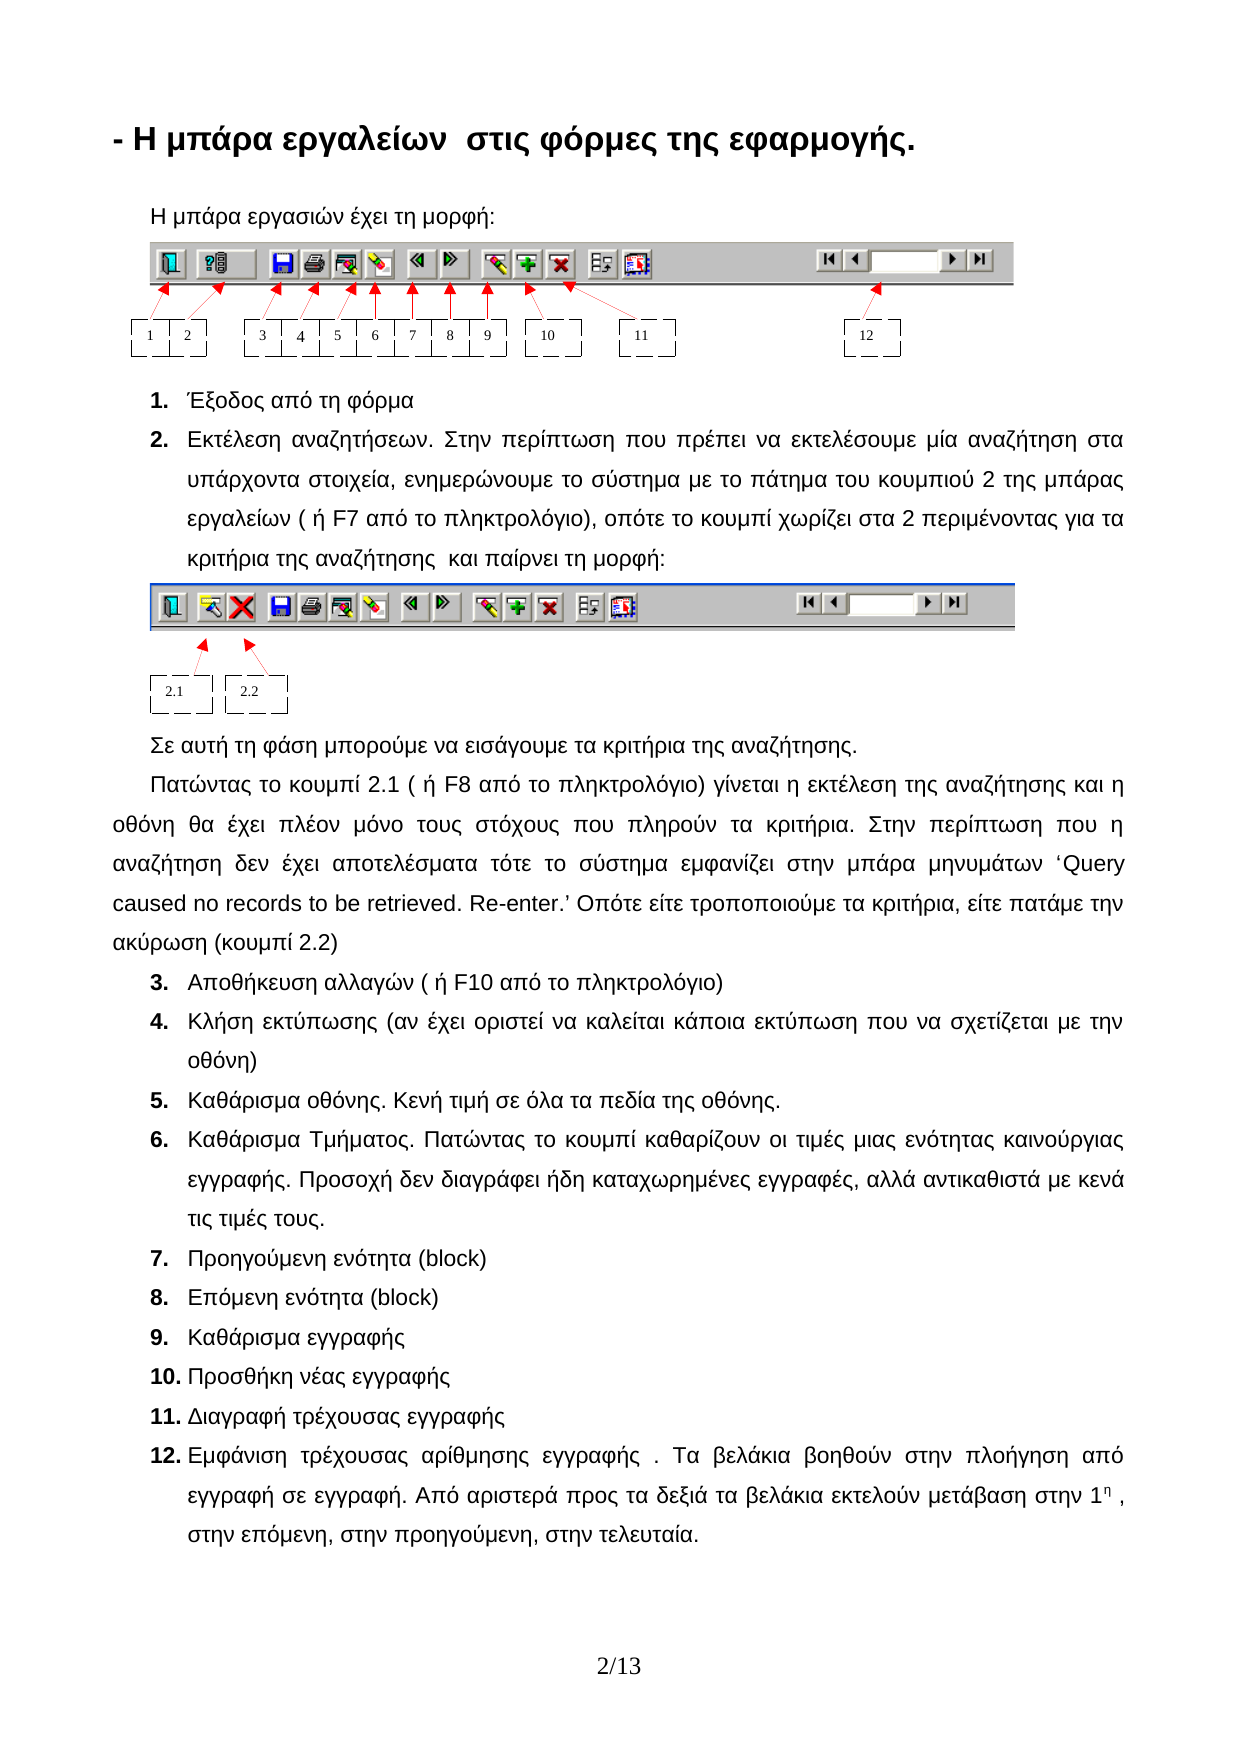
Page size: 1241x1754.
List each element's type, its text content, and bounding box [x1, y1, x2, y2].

list Καθάρισμα Τμήματος. Πατώντας το κουμπί καθαρίζουν οι τιμές μιας ενότητας καινούργιας εγγραφής. Προσοχή δεν διαγράφει ήδη καταχωρημένες εγγραφές, αλλά αντικαθιστά με κενά τις τιμές τους. [150, 1126, 1125, 1232]
list Έξοδος από τη φόρμα [150, 387, 1125, 413]
list Εκτέλεση αναζητήσεων. Στην περίπτωση που πρέπει να εκτελέσουμε μία αναζήτηση στα υπάρχοντα στοιχεία, ενημερώνουμε το σύστημα με το πάτημα του κουμπιού 2 της μπάρας εργαλείων ( ή F7 από το πληκτρολόγιο), οπότε το κουμπί χωρίζει στα 2 περιμένοντας για τα κριτήρια της αναζήτησης και παίρνει τη μορφή: [150, 426, 1125, 571]
text Πατώντας το κουμπί 2.1 ( ή F8 από το πληκτρολόγιο) γίνεται η εκτέλεση της αναζήτησης και η οθόνη θα έχει πλέον μόνο τους στόχους που πληρούν τα κριτήρια. Στην περίπτωση που η αναζήτηση δεν έχει αποτελέσματα τότε το σύστημα εμφανίζει στην μπάρα μηνυμάτων ‘Query caused no records to be retrieved. Re-enter.’ Οπότε είτε τροποποιούμε τα κριτήρια, είτε πατάμε την ακύρωση (κουμπί 2.2) [112, 771, 1125, 955]
list Αποθήκευση αλλαγών ( ή F10 από το πληκτρολόγιο) [150, 968, 1125, 995]
list Προσθήκη νέας εγγραφής [150, 1363, 1125, 1390]
list Εμφάνιση τρέχουσας αρίθμησης εγγραφής . Τα βελάκια βοηθούν στην πλοήγηση από εγγραφή σε εγγραφή. Από αριστερά προς τα δεξιά τα βελάκια εκτελούν μετάβαση στην 1η , στην επόμενη, στην προηγούμενη, στην τελευταία. [150, 1442, 1125, 1548]
picture [149, 583, 1015, 631]
picture [149, 242, 1015, 286]
list Κλήση εκτύπωσης (αν έχει οριστεί να καλείται κάποια εκτύπωση που να σχετίζεται με την οθόνη) [150, 1008, 1125, 1074]
text Σε αυτή τη φάση μπορούμε να εισάγουμε τα κριτήρια της αναζήτησης. [112, 732, 1125, 758]
list Καθάρισμα οθόνης. Κενή τιμή σε όλα τα πεδία της οθόνης. [150, 1087, 1125, 1113]
list Επόμενη ενότητα (block) [150, 1284, 1125, 1311]
list Διαγραφή τρέχουσας εγγραφής [150, 1403, 1125, 1429]
text Η μπάρα εργασιών έχει τη μορφή: [112, 203, 1125, 229]
list Καθάρισμα εγγραφής [150, 1324, 1125, 1350]
list Προηγούμενη ενότητα (block) [150, 1245, 1125, 1271]
subtitle - Η μπάρα εργαλείων στις φόρμες της εφαρμογής. [112, 119, 1125, 157]
